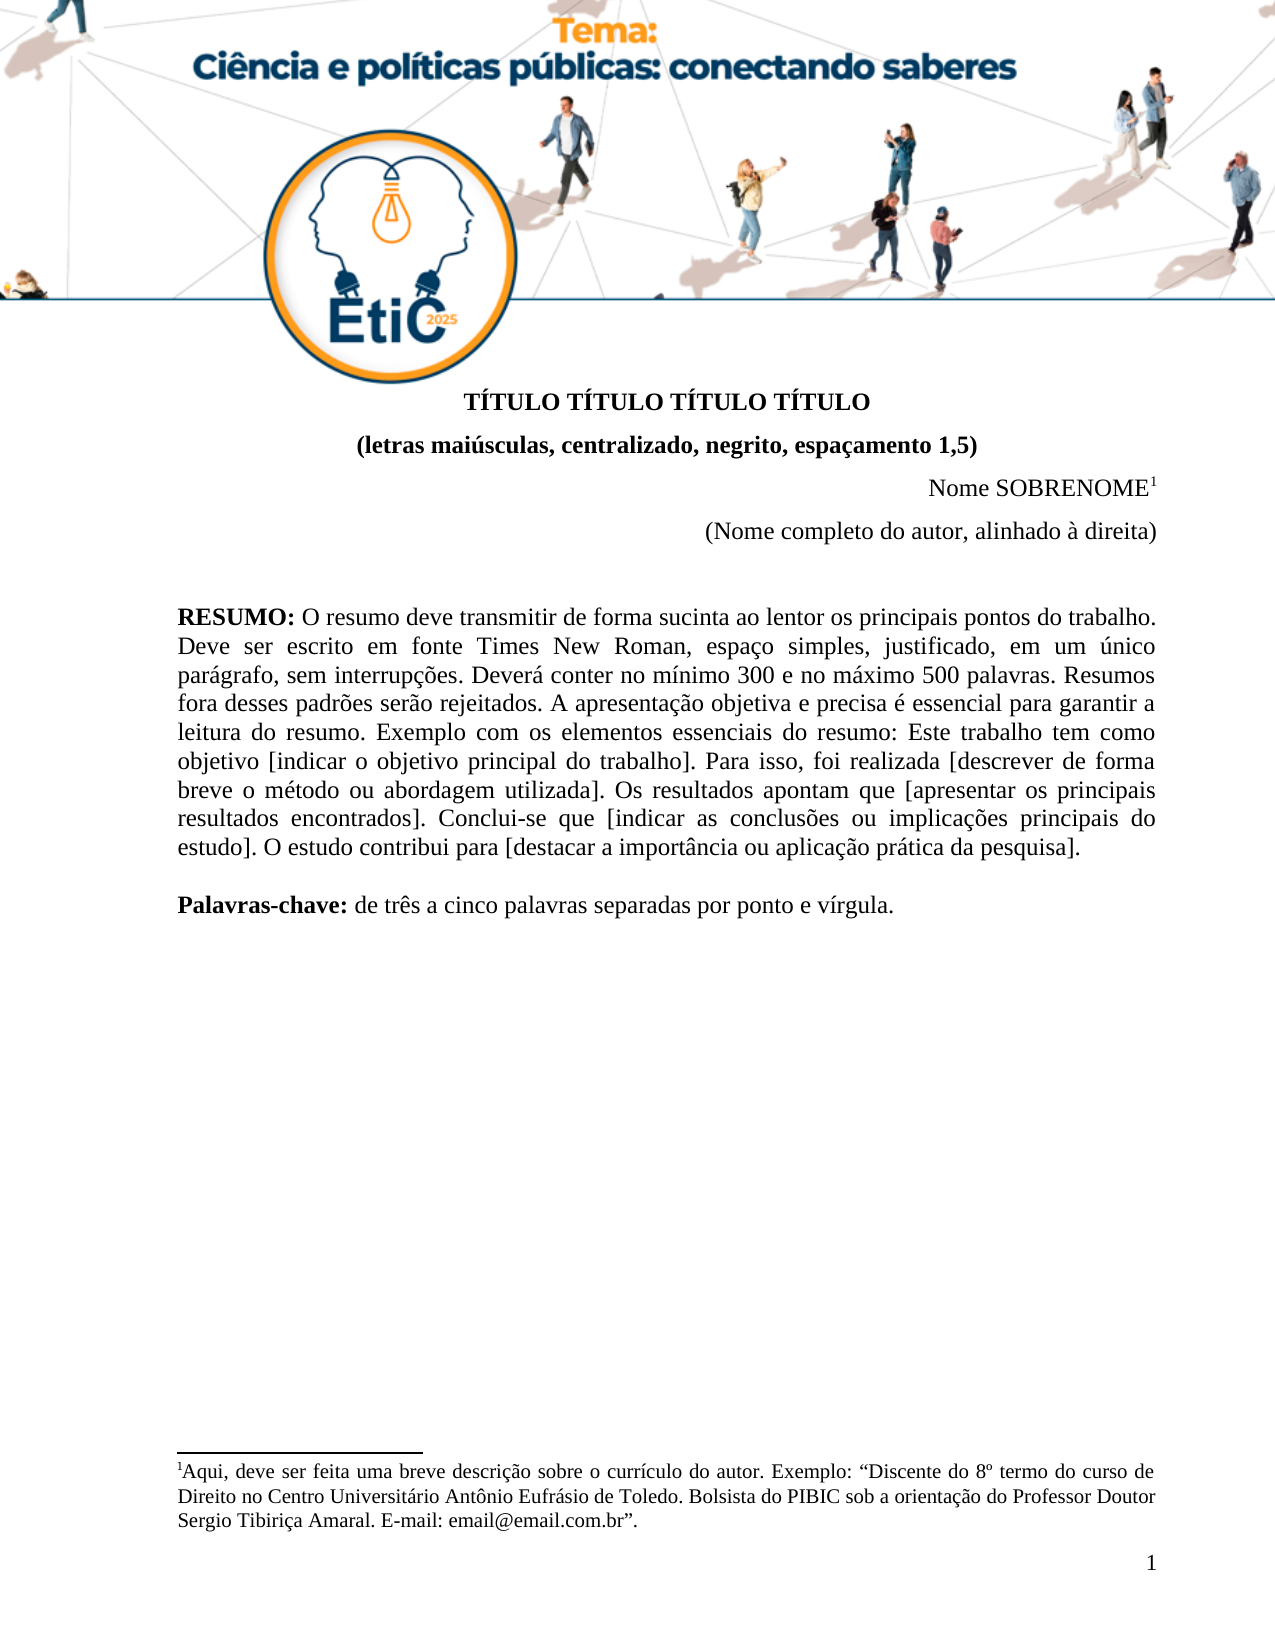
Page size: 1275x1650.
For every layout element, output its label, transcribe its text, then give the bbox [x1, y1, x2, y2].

text (Nome completo do autor, alinhado à direita) [177, 516, 1157, 545]
text TÍTULO TÍTULO TÍTULO TÍTULO [177, 387, 1157, 415]
text RESUMO: O resumo deve transmitir de forma sucinta ao lentor os principais pontos do trabalho. Deve ser escrito em fonte Times New Roman, espaço simples, justificado, em um único parágrafo, sem interrupções. Deverá conter no mínimo 300 e no máximo 500 palavras. Resumos fora desses padrões serão rejeitados. A apresentação objetiva e precisa é essencial para garantir a leitura do resumo. Exemplo com os elementos essenciais do resumo: Este trabalho tem como objetivo [indicar o objetivo principal do trabalho]. Para isso, foi realizada [descrever de forma breve o método ou abordagem utilizada]. Os resultados apontam que [apresentar os principais resultados encontrados]. Conclui-se que [indicar as conclusões ou implicações principais do estudo]. O estudo contribui para [destacar a importância ou aplicação prática da pesquisa]. [177, 602, 1157, 861]
text (letras maiúsculas, centralizado, negrito, espaçamento 1,5) [177, 430, 1157, 458]
picture [0, 0, 1275, 387]
text Palavras-chave: de três a cinco palavras separadas por ponto e vírgula. [177, 890, 1157, 918]
text Nome SOBRENOME [177, 473, 1157, 502]
